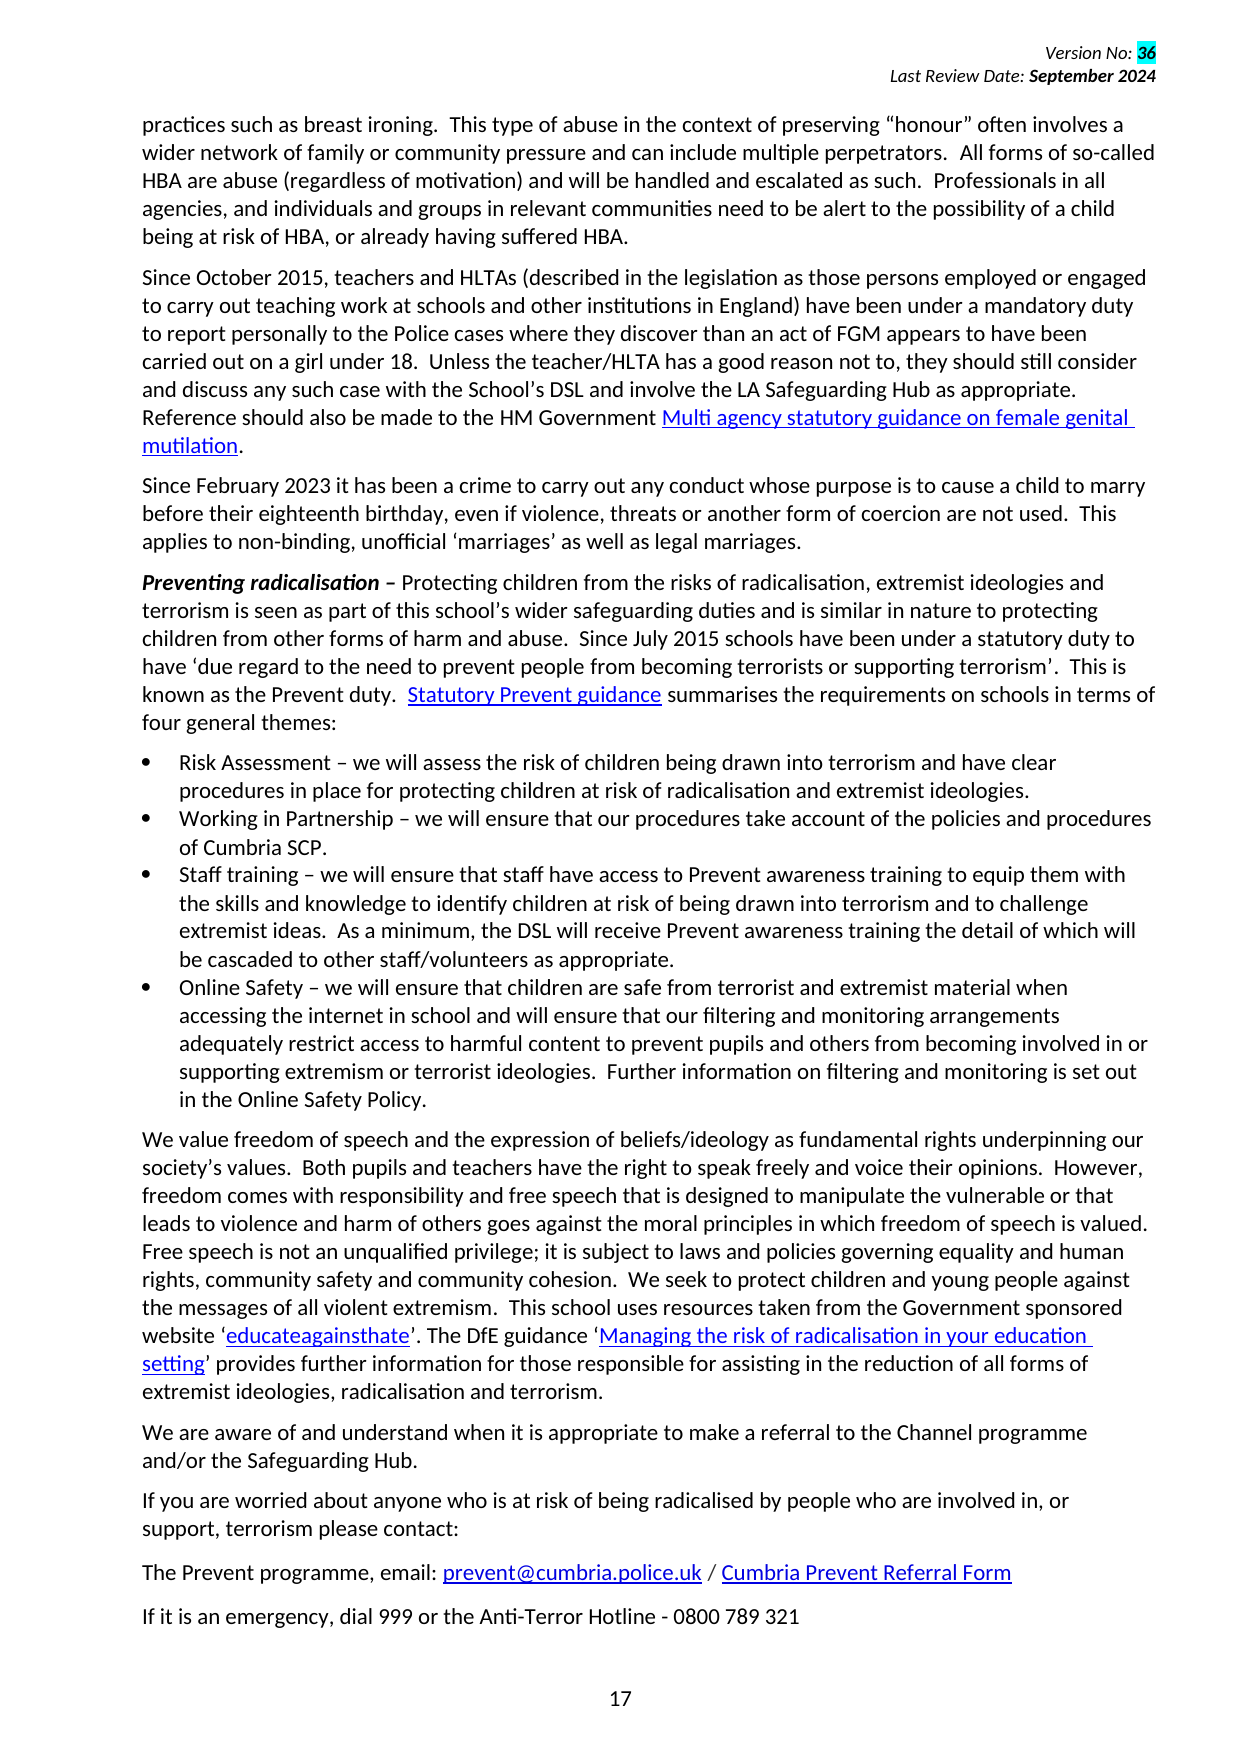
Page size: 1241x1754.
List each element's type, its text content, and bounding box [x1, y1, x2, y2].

list Working in Partnership – we will ensure that our procedures take account of the policies and procedures of Cumbria SCP. [142, 804, 1157, 861]
text If it is an emergency, dial 999 or the Anti-Terror Hotline - 0800 789 321 [142, 1602, 1157, 1630]
text We value freedom of speech and the expression of beliefs/ideology as fundamental rights underpinning our society’s values. Both pupils and teachers have the right to speak freely and voice their opinions. However, freedom comes with responsibility and free speech that is designed to manipulate the vulnerable or that leads to violence and harm of others goes against the moral principles in which freedom of speech is valued. Free speech is not an unqualified privilege; it is subject to laws and policies governing equality and human rights, community safety and community cohesion. We seek to protect children and young people against the messages of all violent extremism. This school uses resources taken from the Government sponsored website ‘educateagainsthate’. The DfE guidance ‘Managing the risk of radicalisation in your education setting’ provides further information for those responsible for assisting in the reduction of all forms of extremist ideologies, radicalisation and terrorism. [142, 1125, 1157, 1406]
text Since October 2015, teachers and HLTAs (described in the legislation as those persons employed or engaged to carry out teaching work at schools and other institutions in England) have been under a mandatory duty to report personally to the Police cases where they discover than an act of FGM appears to have been carried out on a girl under 18. Unless the teacher/HLTA has a good reason not to, they should still consider and discuss any such case with the School’s DSL and involve the LA Safeguarding Hub as appropriate. Reference should also be made to the HM Government Multi agency statutory guidance on female genital mutilation. [142, 263, 1157, 459]
list Online Safety – we will ensure that children are safe from terrorist and extremist material when accessing the internet in school and will ensure that our filtering and monitoring arrangements adequately restrict access to harmful content to prevent pupils and others from becoming involved in or supporting extremism or terrorist ideologies. Further information on filtering and monitoring is set out in the Online Safety Policy. [142, 973, 1157, 1113]
text Preventing radicalisation – Protecting children from the risks of radicalisation, extremist ideologies and terrorism is seen as part of this school’s wider safeguarding duties and is similar in nature to protecting children from other forms of harm and abuse. Since July 2015 schools have been under a statutory duty to have ‘due regard to the need to prevent people from becoming terrorists or supporting terrorism’. This is known as the Prevent duty. Statutory Prevent guidance summarises the requirements on schools in terms of four general themes: [142, 568, 1157, 736]
text We are aware of and understand when it is appropriate to make a referral to the Channel programme and/or the Safeguarding Hub. [142, 1418, 1157, 1474]
text Since February 2023 it has been a crime to carry out any conduct whose purpose is to cause a child to marry before their eighteenth birthday, even if violence, threats or another form of coercion are not used. This applies to non-binding, unofficial ‘marriages’ as well as legal marriages. [142, 471, 1157, 555]
list Risk Assessment – we will assess the risk of children being drawn into terrorism and have clear procedures in place for protecting children at risk of radicalisation and extremist ideologies. [142, 748, 1157, 804]
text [142, 110, 1157, 250]
text If you are worried about anyone who is at risk of being radicalised by people who are involved in, or support, terrorism please contact: [142, 1487, 1142, 1543]
list Staff training – we will ensure that staff have access to Prevent awareness training to equip them with the skills and knowledge to identify children at risk of being drawn into terrorism and to challenge extremist ideas. As a minimum, the DSL will receive Prevent awareness training the detail of which will be cascaded to other staff/volunteers as appropriate. [142, 861, 1157, 973]
text The Prevent programme, email: prevent@cumbria.police.uk / Cumbria Prevent Referral Form [83, 1558, 1142, 1586]
